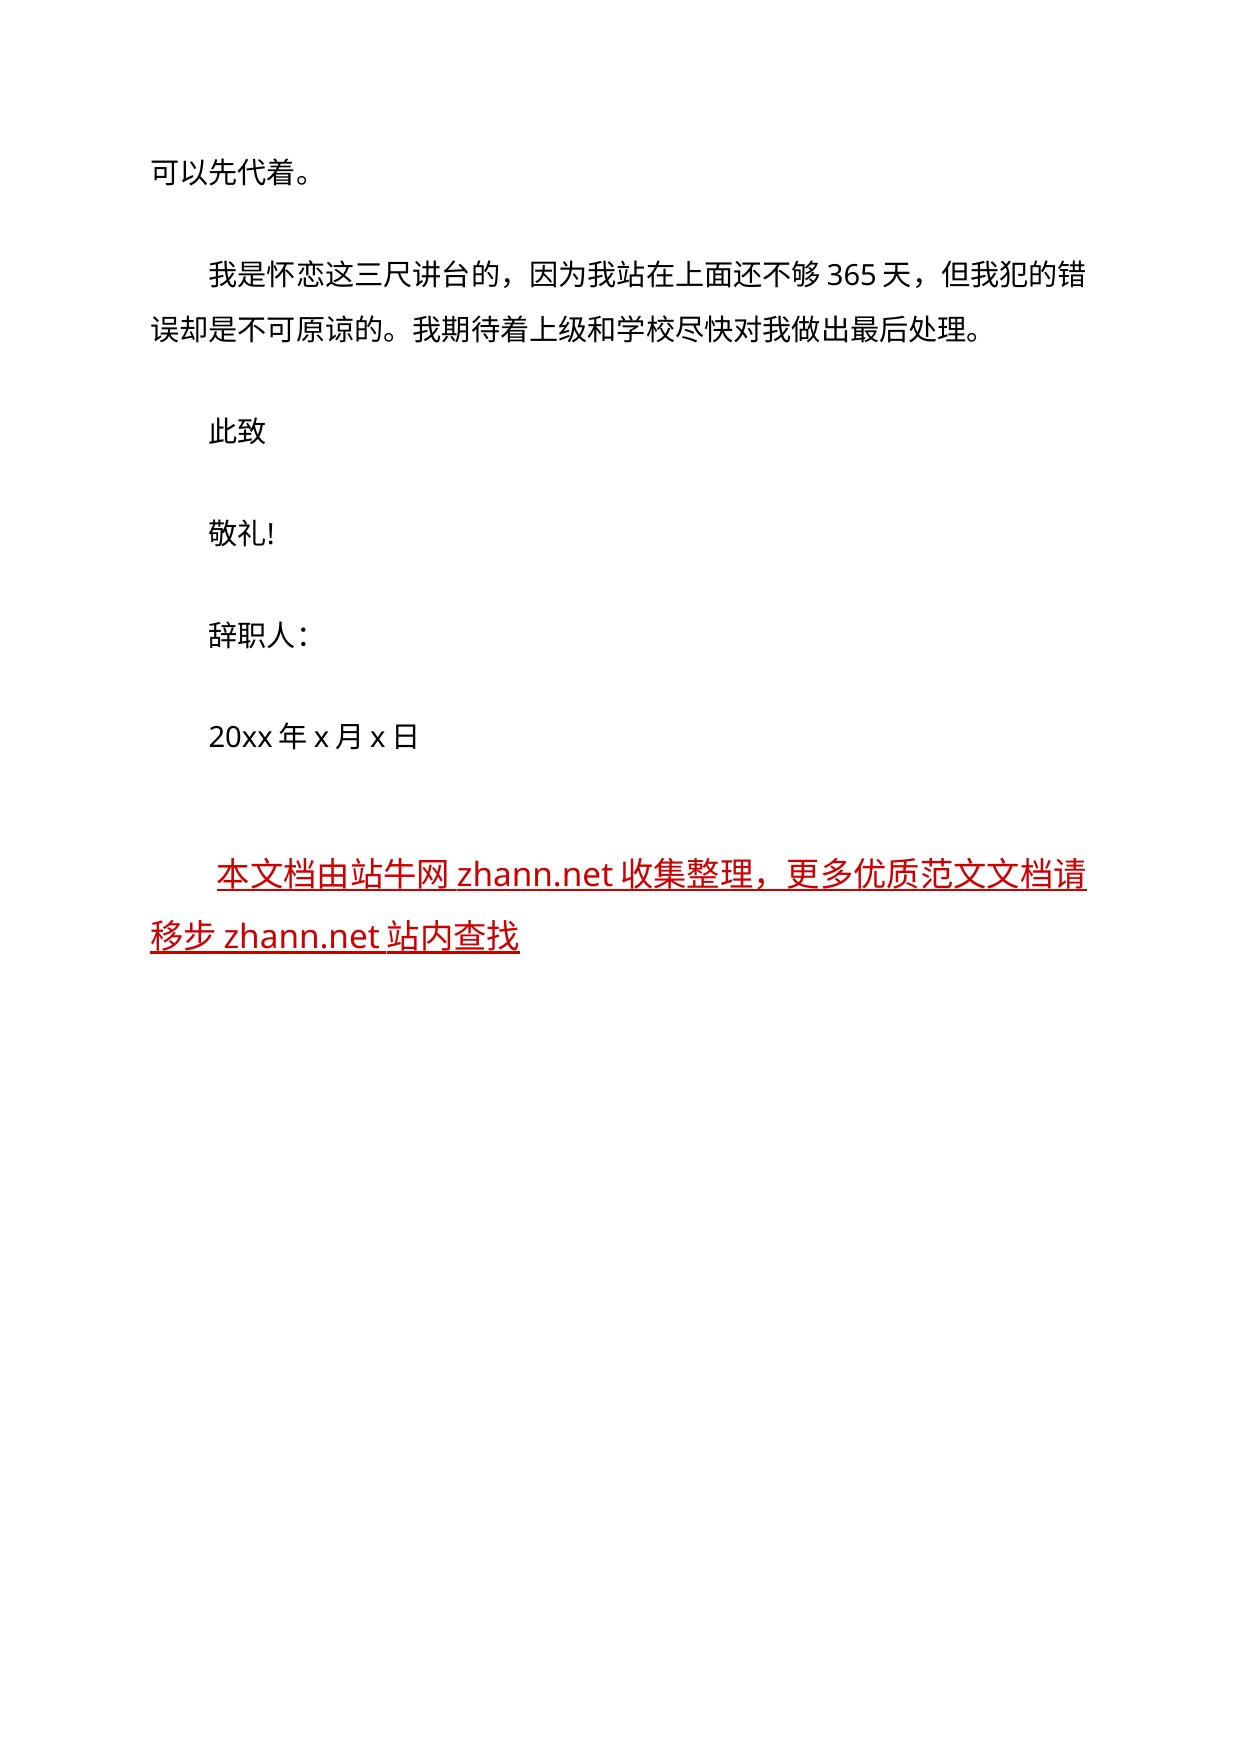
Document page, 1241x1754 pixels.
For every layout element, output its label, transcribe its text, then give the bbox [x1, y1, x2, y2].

text 此致 [150, 408, 1090, 451]
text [150, 150, 1090, 192]
text 20xx年x月x日 [150, 714, 1090, 756]
text 辞职人： [150, 612, 1090, 654]
text 我是怀恋这三尺讲台的，因为我站在上面还不够365天，但我犯的错误却是不可原谅的。我期待着上级和学校尽快对我做出最后处理。 [150, 252, 1090, 349]
text 本文档由站牛网zhann.net收集整理，更多优质范文文档请移步zhann.net站内查找 [150, 847, 1090, 958]
text 敬礼! [150, 510, 1090, 553]
